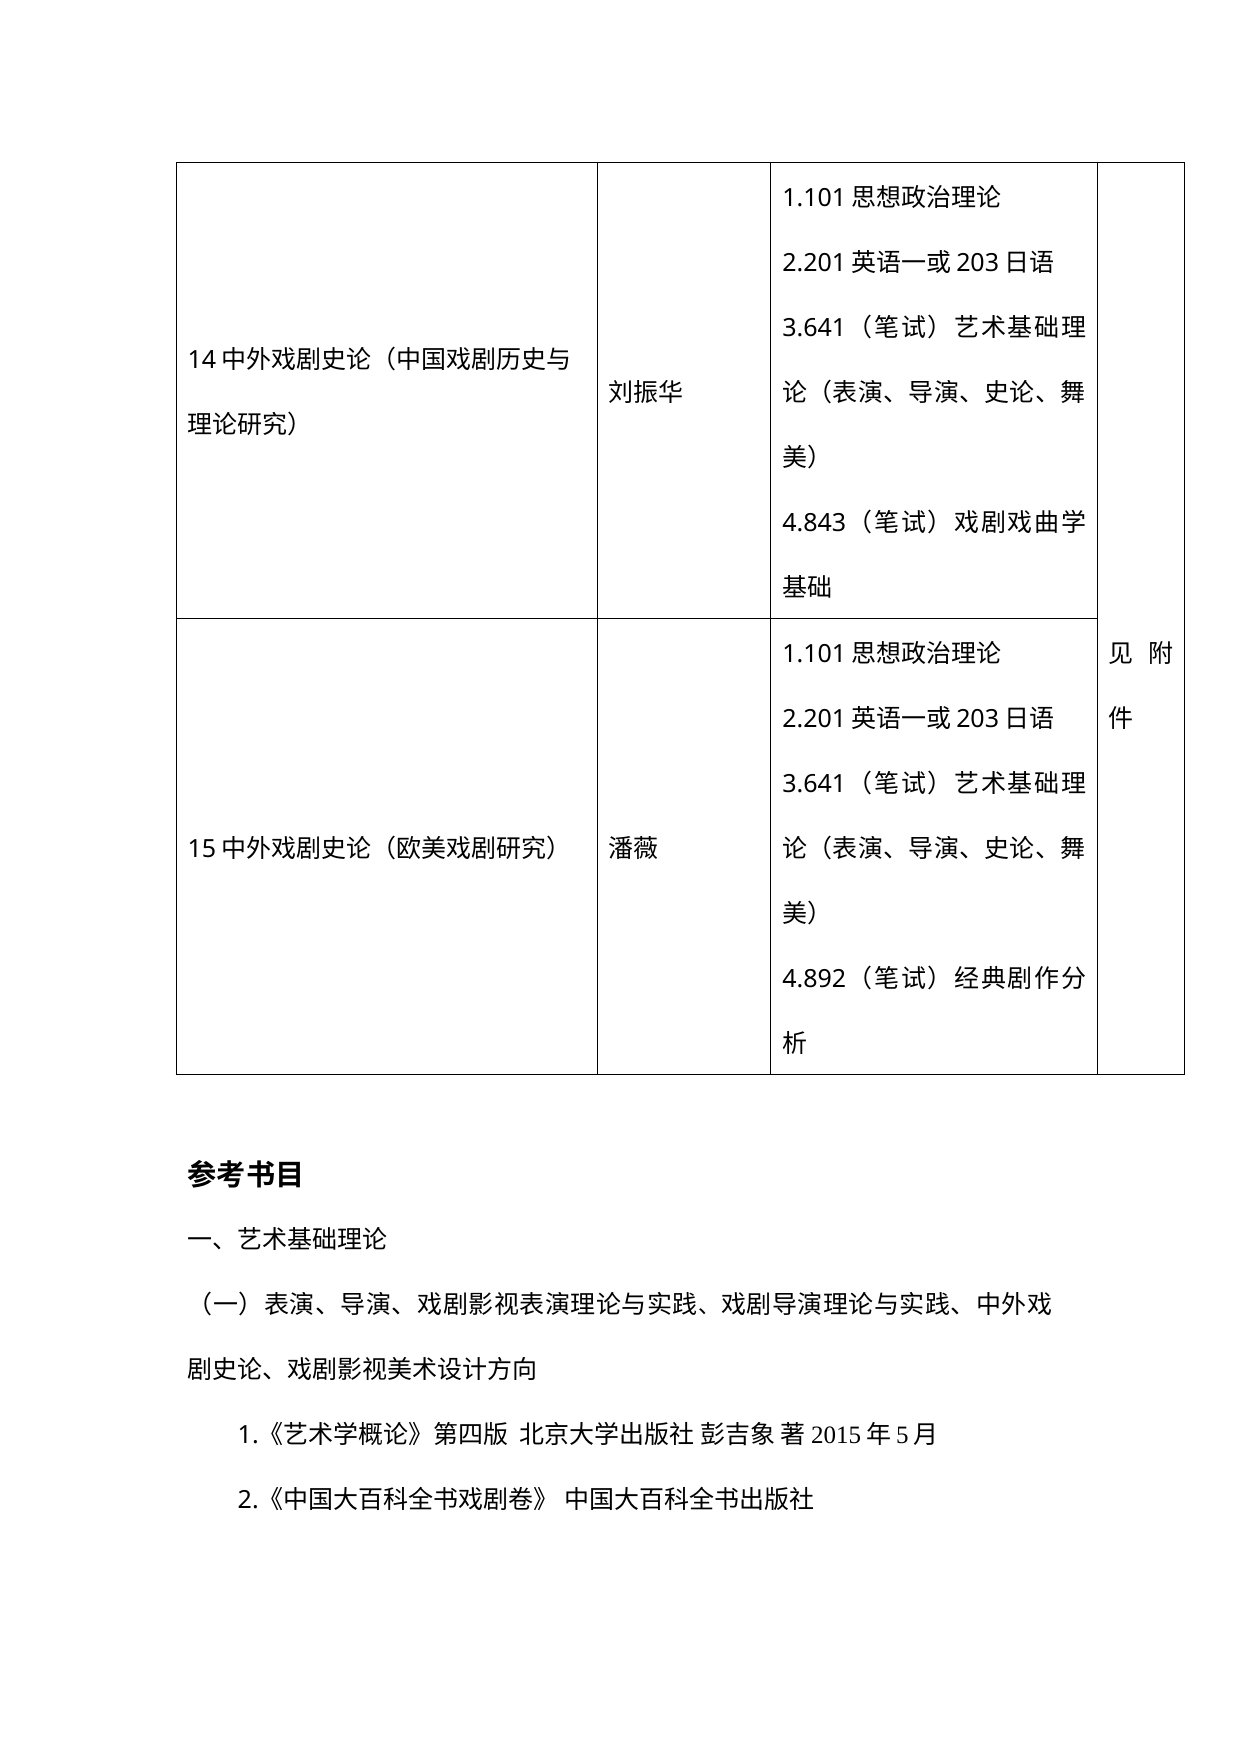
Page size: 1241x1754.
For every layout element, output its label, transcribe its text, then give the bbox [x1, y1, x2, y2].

text 1.《艺术学概论》第四版 北京大学出版社 彭吉象 著2015年5月 [187, 1400, 1053, 1465]
table_cell 15中外戏剧史论（欧美戏剧研究） [177, 619, 597, 1074]
text 一、艺术基础理论 [187, 1205, 1053, 1270]
table_cell 1.101思想政治理论 2.201英语一或203日语 3.641（笔试）艺术基础理论（表演、导演、史论、舞美） 4.892（笔试）经典剧作分析 [771, 619, 1097, 1074]
table_cell 刘振华 [598, 163, 770, 618]
text 2.《中国大百科全书戏剧卷》 中国大百科全书出版社 [187, 1465, 1053, 1530]
table_cell 潘薇 [598, 619, 770, 1074]
table_cell 14中外戏剧史论（中国戏剧历史与理论研究） [177, 163, 597, 618]
text （一）表演、导演、戏剧影视表演理论与实践、戏剧导演理论与实践、中外戏剧史论、戏剧影视美术设计方向 [187, 1270, 1053, 1400]
text 参考书目 [187, 1140, 1053, 1205]
table_cell 1.101思想政治理论 2.201英语一或203日语 3.641（笔试）艺术基础理论（表演、导演、史论、舞美） 4.843（笔试）戏剧戏曲学基础 [771, 163, 1097, 618]
